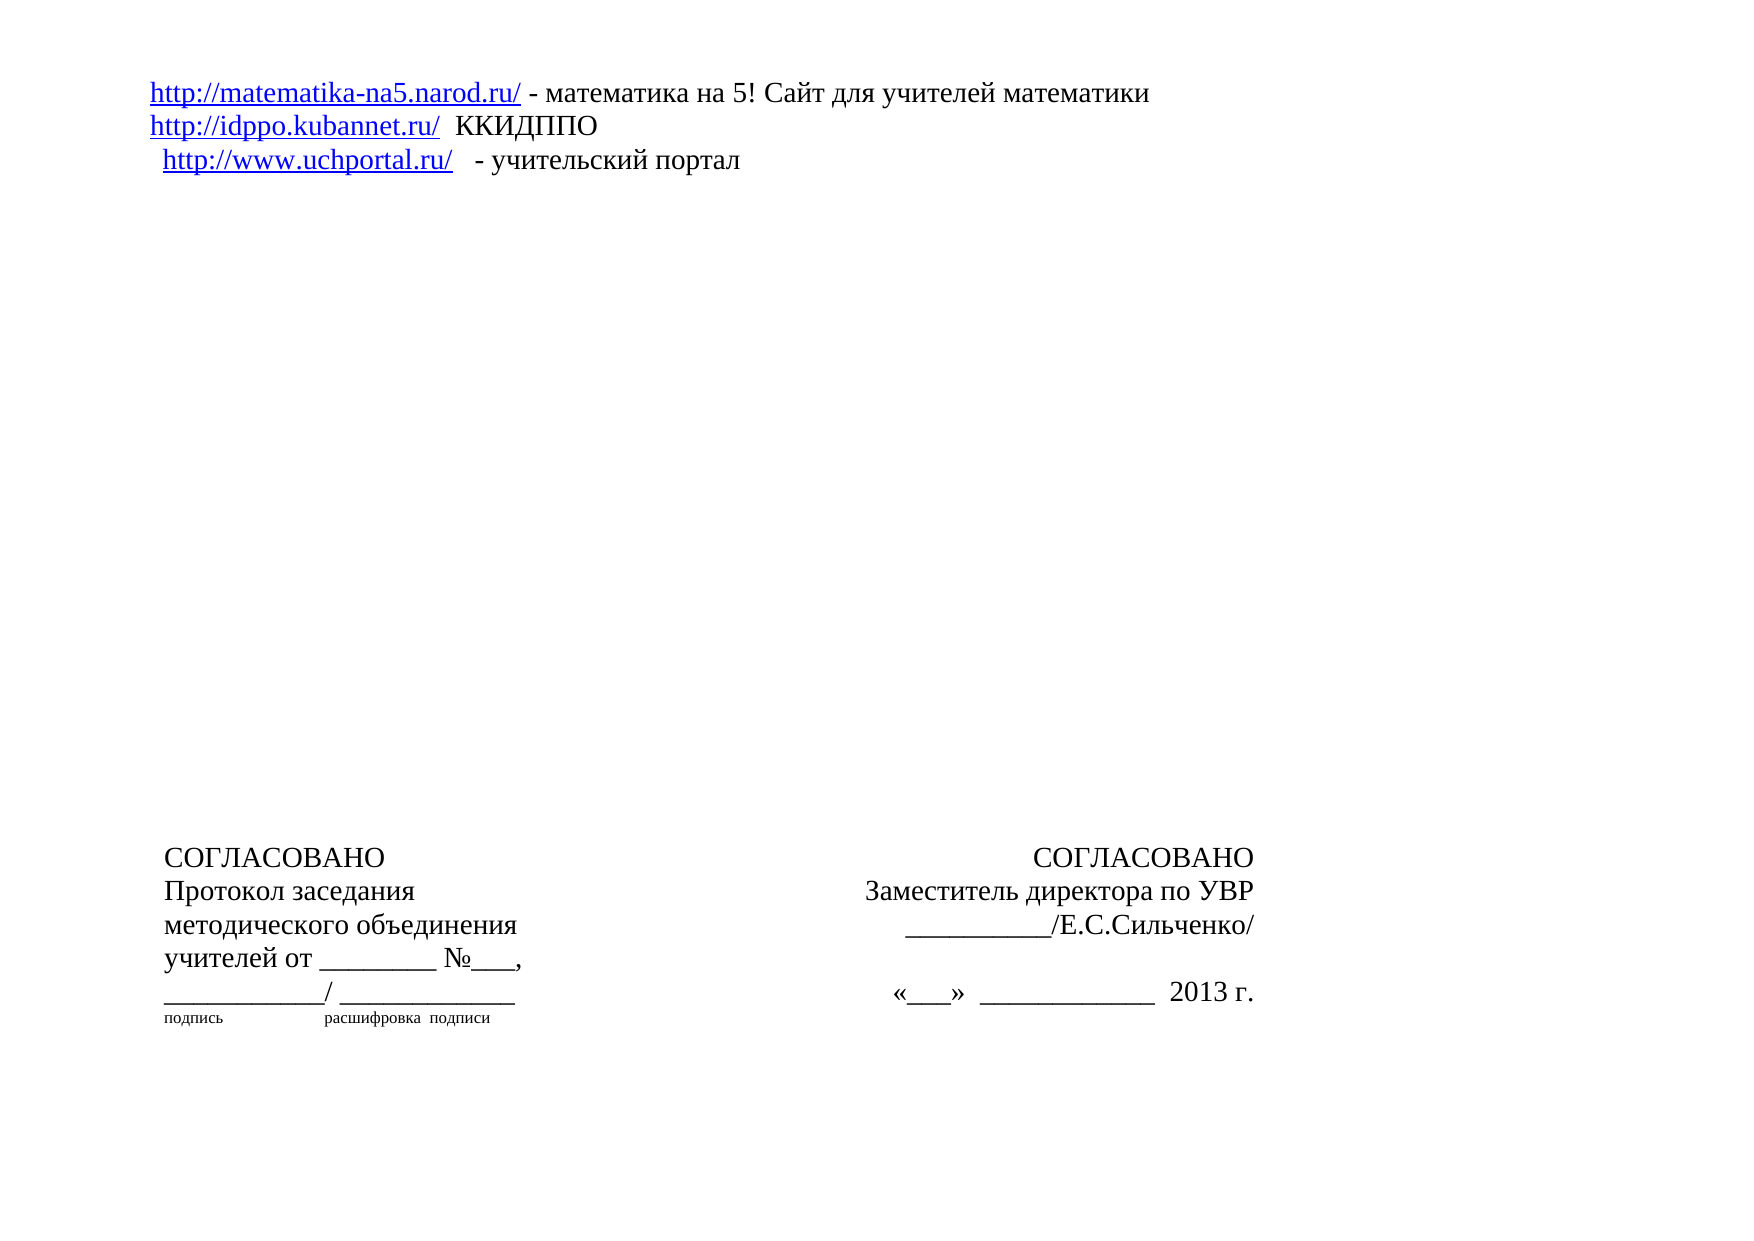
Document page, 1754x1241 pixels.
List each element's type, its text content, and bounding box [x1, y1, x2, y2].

list http://matematika-na5.narod.ru/ - математика на 5! Сайт для учителей математики [150, 75, 1679, 108]
table_header СОГЛАСОВАНО Протокол заседания методического объединения учителей от ________ №___, ___________/ ____________ подпись расшифровка подписи [153, 840, 709, 1074]
table_header СОГЛАСОВАНО Заместитель директора по УВР __________/Е.С.Сильченко/ «___» ____________ 2013 г. [709, 840, 1265, 1074]
text http://www.uchportal.ru/ - учительский портал [75, 142, 1679, 176]
list http://idppo.kubannet.ru/ ККИДППО [150, 108, 1679, 142]
